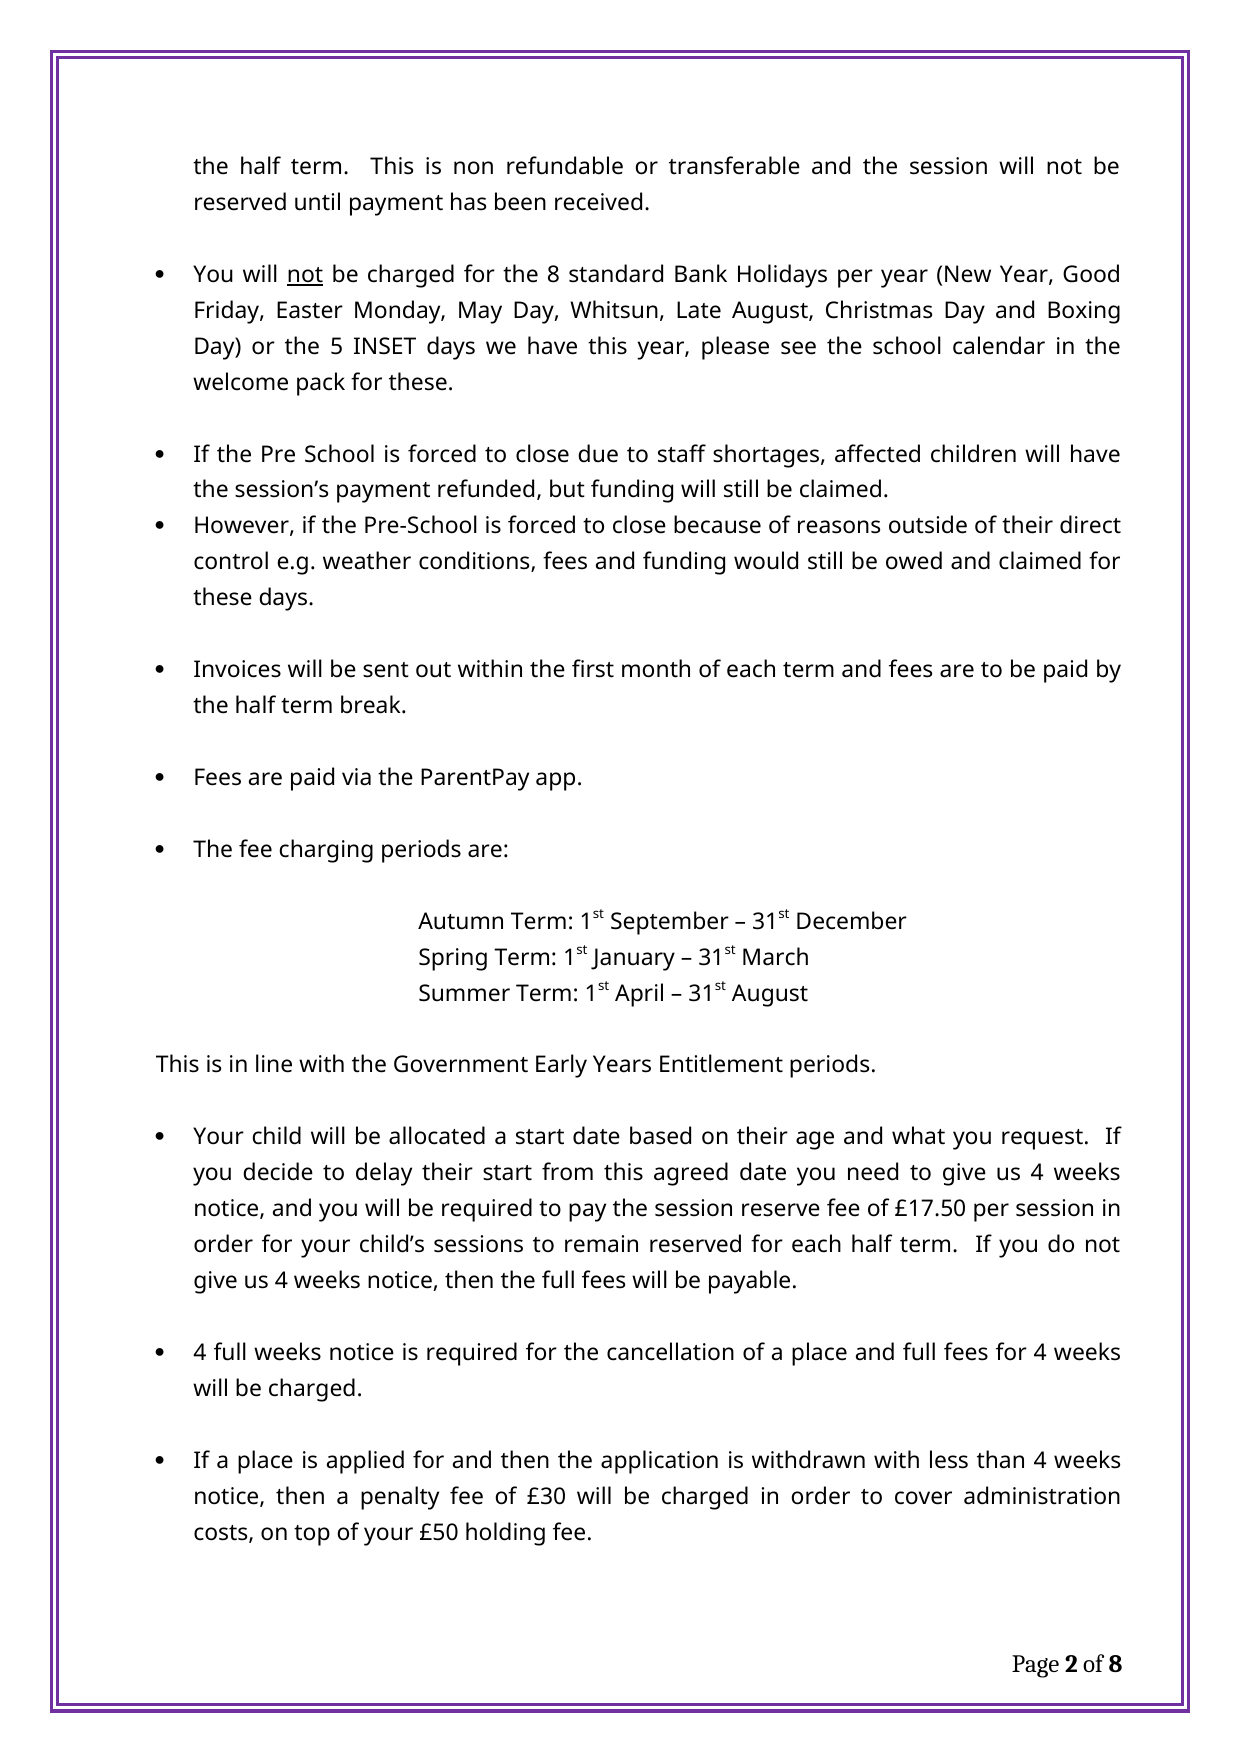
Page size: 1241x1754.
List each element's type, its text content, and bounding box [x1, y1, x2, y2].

list If a place is applied for and then the application is withdrawn with less than 4 weeks notice, then a penalty fee of £30 will be charged in order to cover administration costs, on top of your £50 holding fee. [156, 1444, 1122, 1547]
list Invoices will be sent out within the first month of each term and fees are to be paid by the half term break. [156, 653, 1122, 720]
list Fees are paid via the ParentPay app. [156, 761, 1122, 792]
list You will not be charged for the 8 standard Bank Holidays per year (New Year, Good Friday, Easter Monday, May Day, Whitsun, Late August, Christmas Day and Boxing Day) or the 5 INSET days we have this year, please see the school calendar in the welcome pack for these. [156, 258, 1122, 397]
text Spring Term: 1st January – 31st March [418, 941, 1122, 972]
text This is in line with the Government Early Years Entitlement periods. [156, 1048, 1122, 1080]
list Your child will be allocated a start date based on their age and what you request. If you decide to delay their start from this agreed date you need to give us 4 weeks notice, and you will be required to pay the session reserve fee of £17.50 per session in order for your child’s sessions to remain reserved for each half term. If you do not give us 4 weeks notice, then the full fees will be payable. [156, 1120, 1122, 1295]
list 4 full weeks notice is required for the cancellation of a place and full fees for 4 weeks will be charged. [156, 1336, 1122, 1403]
text Summer Term: 1st April – 31st August [418, 977, 1122, 1008]
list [156, 150, 1122, 217]
list The fee charging periods are: [156, 833, 1122, 864]
list If the Pre School is forced to close due to staff shortages, affected children will have the session’s payment refunded, but funding will still be claimed. [156, 437, 1122, 505]
list However, if the Pre-School is forced to close because of reasons outside of their direct control e.g. weather conditions, fees and funding would still be owed and claimed for these days. [156, 509, 1122, 612]
text Autumn Term: 1st September – 31st December [418, 905, 1122, 936]
